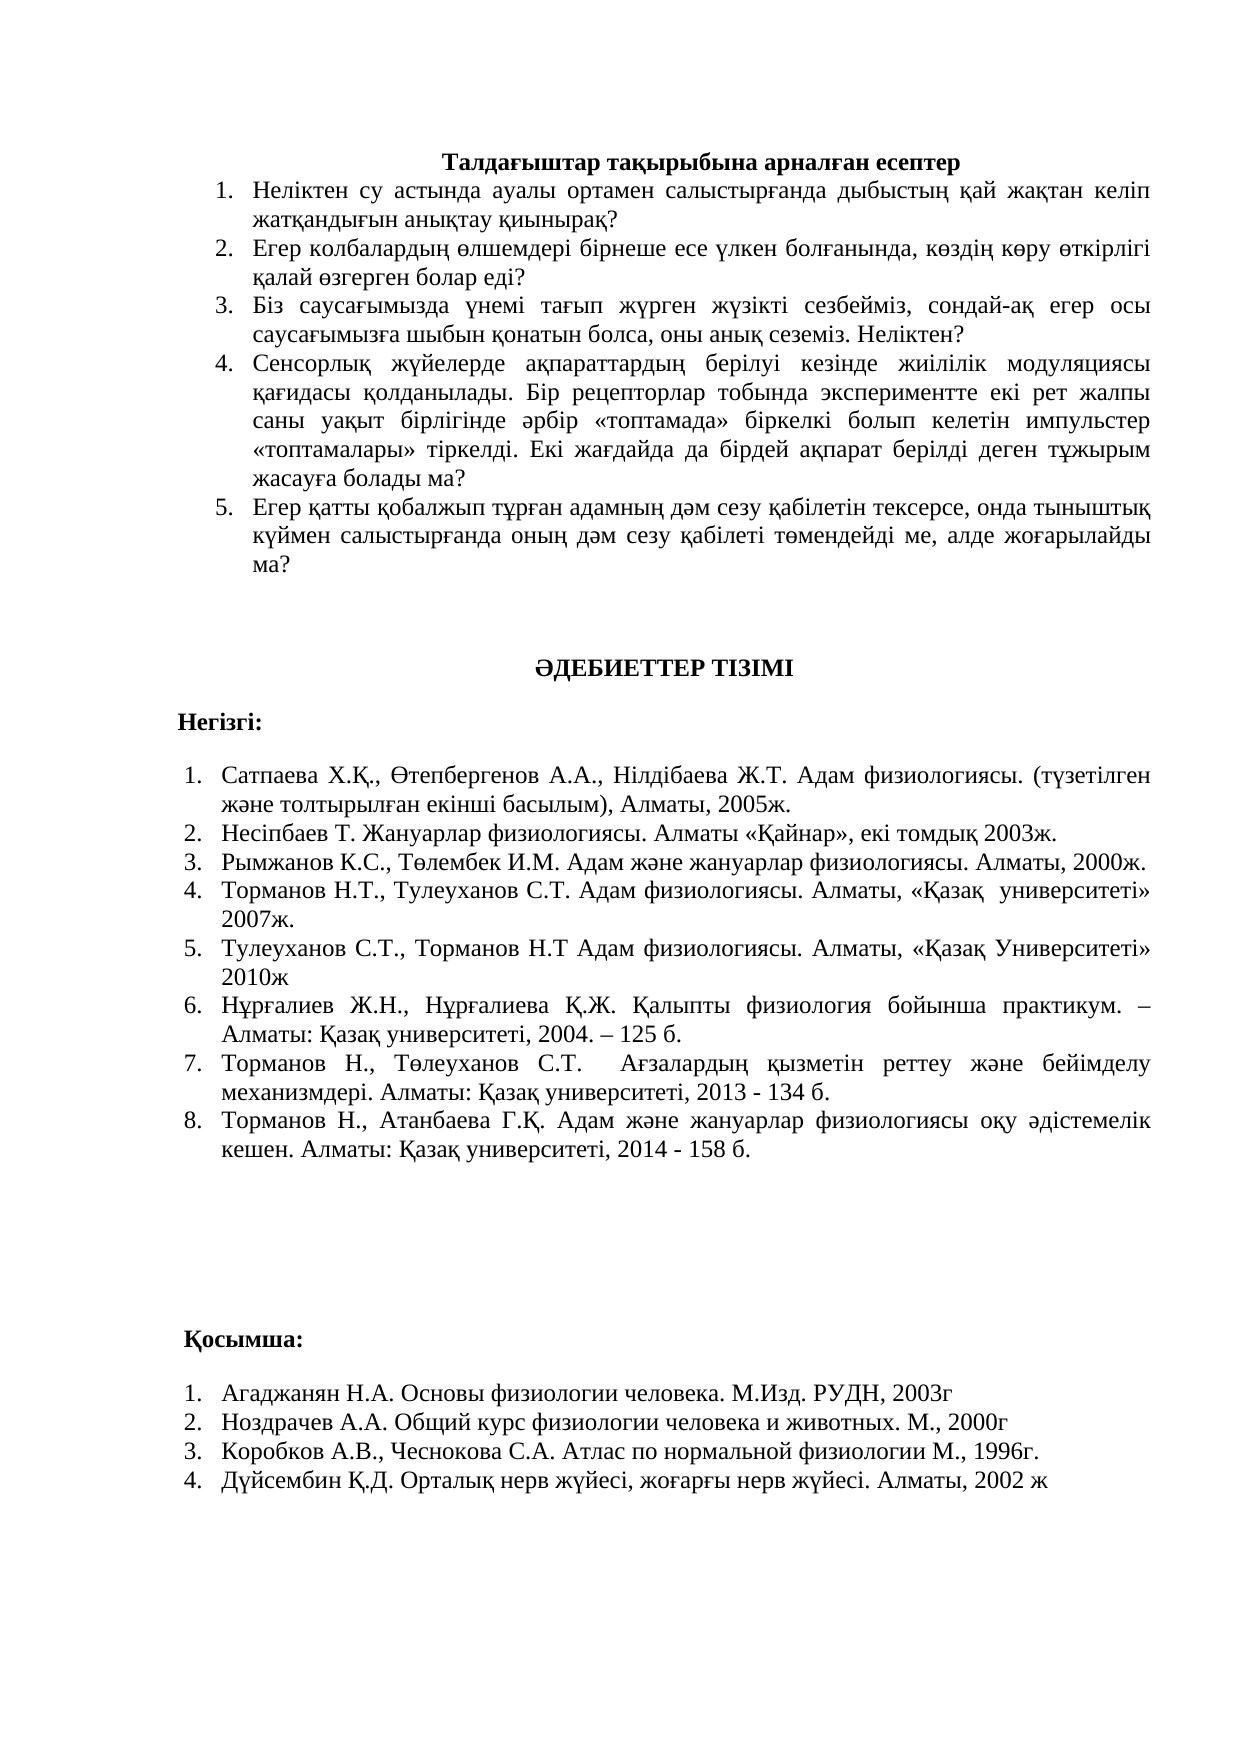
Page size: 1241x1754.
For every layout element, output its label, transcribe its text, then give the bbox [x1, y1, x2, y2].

text Негізгі: [177, 707, 1152, 735]
list Рымжанов К.С., Төлембек И.М. Адам және жануарлар физиологиясы. Алматы, 2000ж. [183, 847, 1152, 876]
list Дүйсембин Қ.Д. Орталық нерв жүйесі, жоғарғы нерв жүйесі. Алматы, 2002 ж [183, 1465, 1152, 1493]
list Егер колбалардың өлшемдері бірнеше есе үлкен болғанында, көздің көру өткірлігі қалай өзгерген болар еді? [215, 233, 1152, 291]
list Торманов Н., Атанбаева Г.Қ. Адам және жануарлар физиологиясы оқу әдістемелік кешен. Алматы: Қазақ университеті, 2014 - 158 б. [183, 1106, 1152, 1163]
list Тулеуханов С.Т., Торманов Н.Т Адам физиологиясы. Алматы, «Қазақ Университеті» 2010ж [183, 933, 1152, 991]
list Егер қатты қобалжып тұрған адамның дәм сезу қабілетін тексерсе, онда тыныштық күймен салыстырғанда оның дәм сезу қабілеті төмендейді ме, алде жоғарылайды ма? [215, 492, 1152, 578]
list Торманов Н., Төлеуханов С.Т. Ағзалардың қызметін реттеу және бейімделу механизмдері. Алматы: Қазақ университеті, 2013 - 134 б. [183, 1048, 1152, 1106]
list Сатпаева Х.Қ., Өтепбергенов А.А., Нілдібаева Ж.Т. Адам физиологиясы. (түзетілген және толтырылған екінші басылым), Алматы, 2005ж. [183, 761, 1152, 818]
list Коробков А.В., Чеснокова С.А. Атлас по нормальной физиологии М., 1996г. [183, 1436, 1152, 1465]
text ӘДЕБИЕТТЕР ТІЗІМІ [177, 653, 1152, 682]
text Қосымша: [183, 1324, 1152, 1353]
list Агаджанян Н.А. Основы физиологии человека. М.Изд. РУДН, 2003г [183, 1378, 1152, 1407]
list Ноздрачев А.А. Общий курс физиологии человека и животных. М., 2000г [183, 1407, 1152, 1436]
list Несіпбаев Т. Жануарлар физиологиясы. Алматы «Қайнар», екі томдық 2003ж. [183, 818, 1152, 847]
list Неліктен су астында ауалы ортамен салыстырғанда дыбыстың қай жақтан келіп жатқандығын анықтау қиынырақ? [215, 176, 1152, 233]
list Нұрғалиев Ж.Н., Нұрғалиева Қ.Ж. Қалыпты физиология бойынша практикум. – Алматы: Қазақ университеті, 2004. – 125 б. [183, 991, 1152, 1048]
text Талдағыштар тақырыбына арналған есептер [177, 147, 1152, 176]
list Сенсорлық жүйелерде ақпараттардың берілуі кезінде жиілілік модуляциясы қағидасы қолданылады. Бір рецепторлар тобында экспериментте екі рет жалпы саны уақыт бірлігінде әрбір «топтамада» біркелкі болып келетін импульстер «топтамалары» тіркелді. Екі жағдайда да бірдей ақпарат берілді деген тұжырым жасауға болады ма? [215, 348, 1152, 492]
list Біз саусағымызда үнемі тағып жүрген жүзікті сезбейміз, сондай-ақ егер осы саусағымызға шыбын қонатын болса, оны анық сеземіз. Неліктен? [215, 291, 1152, 348]
list Торманов Н.Т., Тулеуханов С.Т. Адам физиологиясы. Алматы, «Қазақ университеті» 2007ж. [183, 876, 1152, 933]
